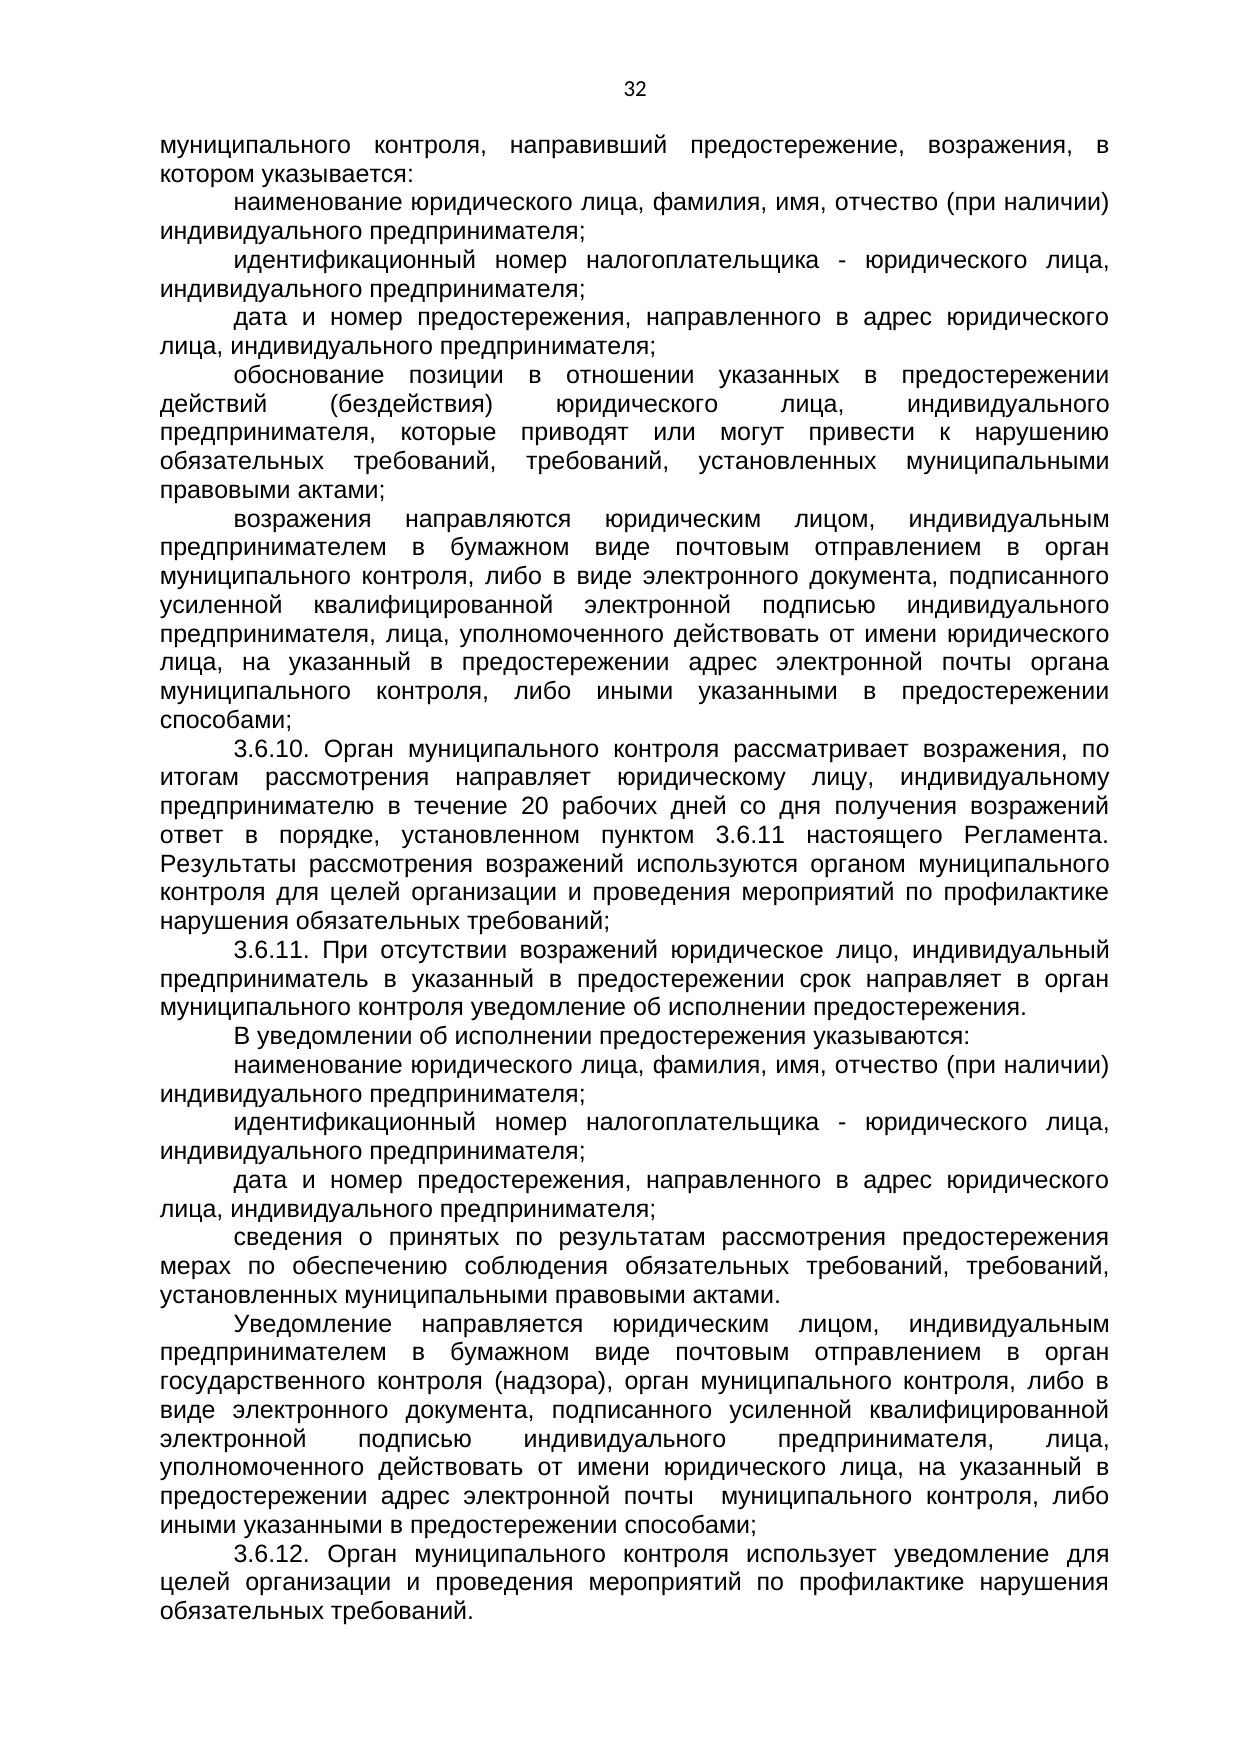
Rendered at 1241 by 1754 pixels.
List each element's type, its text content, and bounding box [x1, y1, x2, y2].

text 3.6.11. При отсутствии возражений юридическое лицо, индивидуальный предприниматель в указанный в предостережении срок направляет в орган муниципального контроля уведомление об исполнении предостережения. [159, 935, 1110, 1021]
text обоснование позиции в отношении указанных в предостережении действий (бездействия) юридического лица, индивидуального предпринимателя, которые приводят или могут привести к нарушению обязательных требований, требований, установленных муниципальными правовыми актами; [159, 360, 1110, 504]
text идентификационный номер налогоплательщика - юридического лица, индивидуального предпринимателя; [159, 1107, 1110, 1165]
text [159, 130, 1110, 187]
text В уведомлении об исполнении предостережения указываются: [159, 1021, 1110, 1050]
text наименование юридического лица, фамилия, имя, отчество (при наличии) индивидуального предпринимателя; [159, 187, 1110, 245]
text дата и номер предостережения, направленного в адрес юридического лица, индивидуального предпринимателя; [159, 1165, 1110, 1222]
text дата и номер предостережения, направленного в адрес юридического лица, индивидуального предпринимателя; [159, 302, 1110, 360]
text наименование юридического лица, фамилия, имя, отчество (при наличии) индивидуального предпринимателя; [159, 1050, 1110, 1107]
text 3.6.12. Орган муниципального контроля использует уведомление для целей организации и проведения мероприятий по профилактике нарушения обязательных требований. [159, 1539, 1110, 1625]
text идентификационный номер налогоплательщика - юридического лица, индивидуального предпринимателя; [159, 245, 1110, 302]
text возражения направляются юридическим лицом, индивидуальным предпринимателем в бумажном виде почтовым отправлением в орган муниципального контроля, либо в виде электронного документа, подписанного усиленной квалифицированной электронной подписью индивидуального предпринимателя, лица, уполномоченного действовать от имени юридического лица, на указанный в предостережении адрес электронной почты органа муниципального контроля, либо иными указанными в предостережении способами; [159, 504, 1110, 734]
text сведения о принятых по результатам рассмотрения предостережения мерах по обеспечению соблюдения обязательных требований, требований, установленных муниципальными правовыми актами. [159, 1222, 1110, 1309]
text 3.6.10. Орган муниципального контроля рассматривает возражения, по итогам рассмотрения направляет юридическому лицу, индивидуальному предпринимателю в течение 20 рабочих дней со дня получения возражений ответ в порядке, установленном пунктом 3.6.11 настоящего Регламента. Результаты рассмотрения возражений используются органом муниципального контроля для целей организации и проведения мероприятий по профилактике нарушения обязательных требований; [159, 734, 1110, 935]
text Уведомление направляется юридическим лицом, индивидуальным предпринимателем в бумажном виде почтовым отправлением в орган государственного контроля (надзора), орган муниципального контроля, либо в виде электронного документа, подписанного усиленной квалифицированной электронной подписью индивидуального предпринимателя, лица, уполномоченного действовать от имени юридического лица, на указанный в предостережении адрес электронной почты муниципального контроля, либо иными указанными в предостережении способами; [159, 1309, 1110, 1539]
